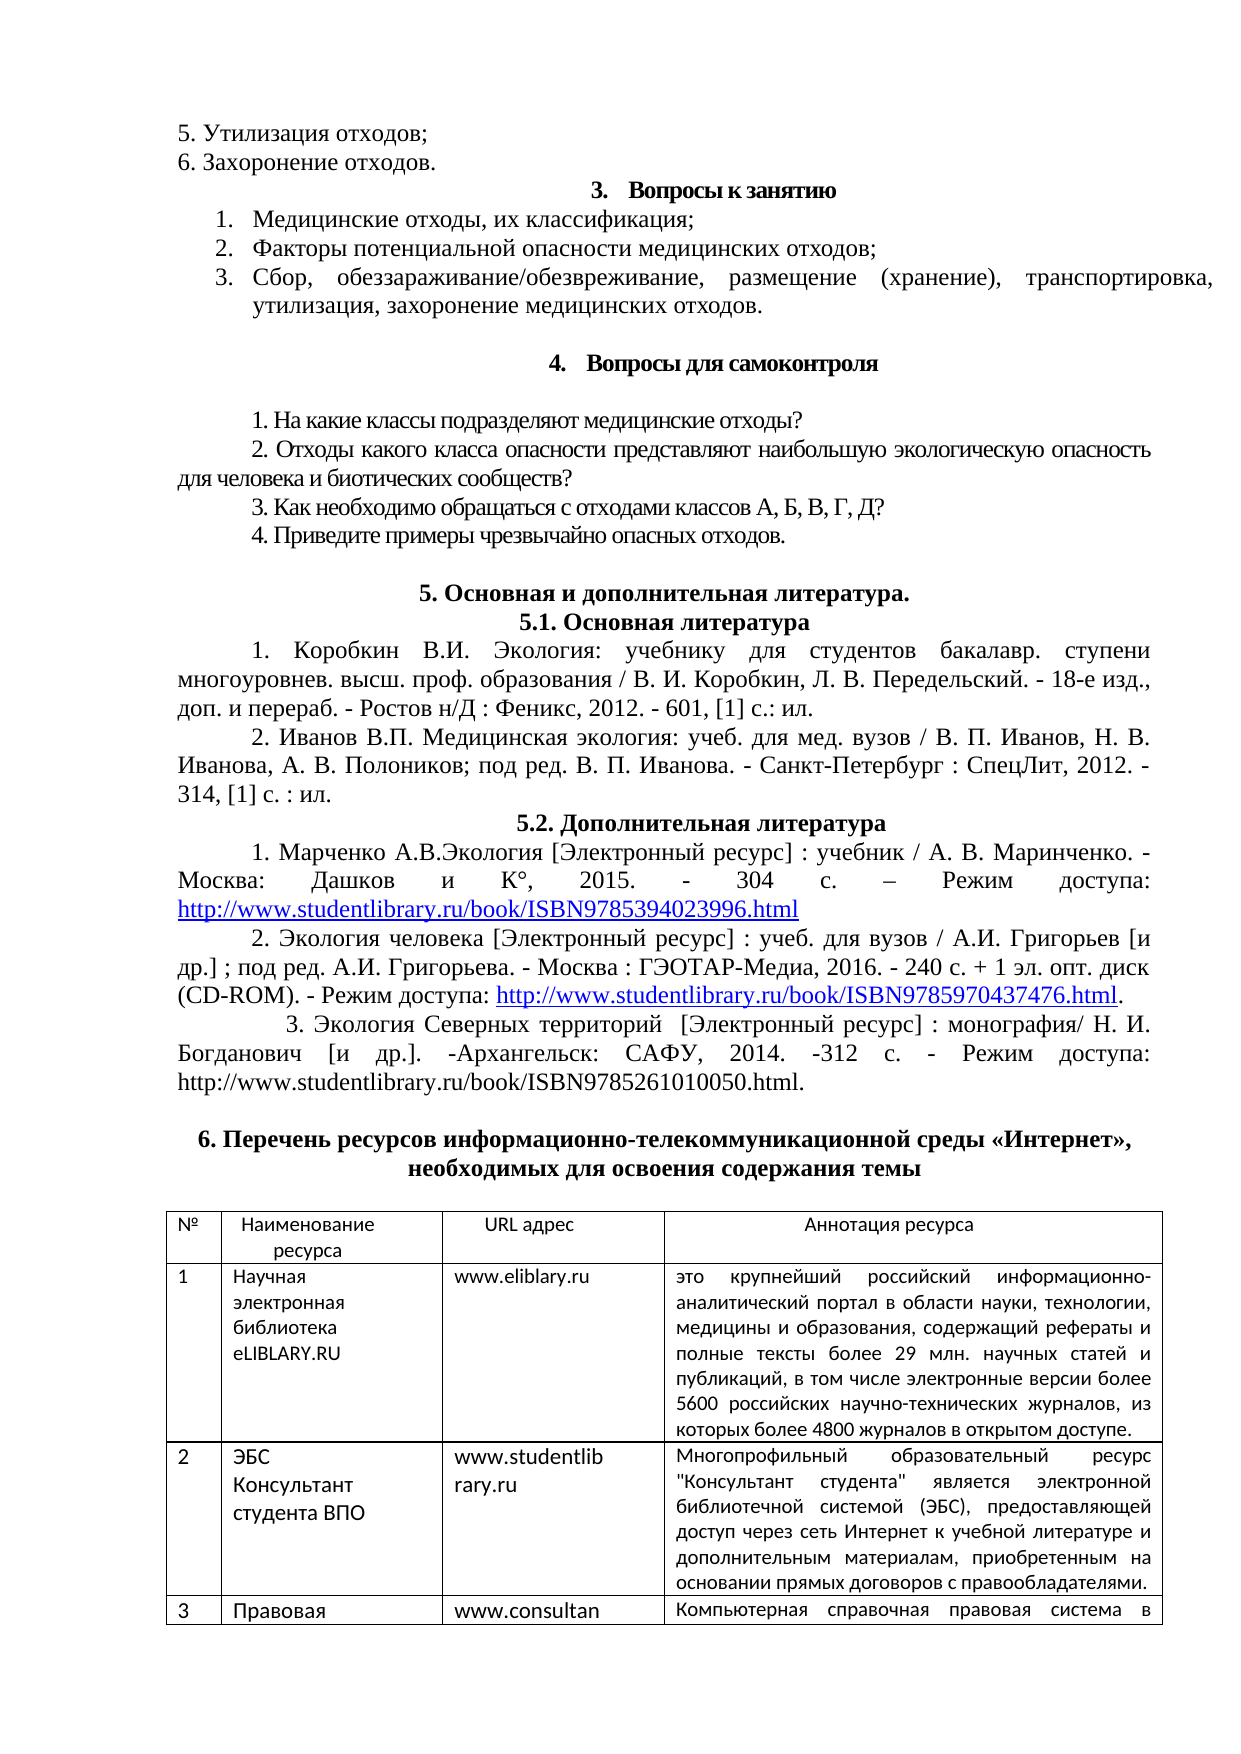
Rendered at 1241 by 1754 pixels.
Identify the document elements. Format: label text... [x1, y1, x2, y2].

table_header Наименование ресурса [222, 1212, 442, 1262]
table_header № [167, 1212, 221, 1262]
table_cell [665, 1596, 1162, 1624]
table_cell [222, 1596, 442, 1624]
table_cell www.eliblary.ru [443, 1264, 664, 1441]
text 5.1. Основная литература [177, 607, 1152, 636]
text 2. Иванов В.П. Медицинская экология: учеб. для мед. вузов / В. П. Иванов, Н. В. Иванова, А. В. Полоников; под ред. В. П. Иванова. - Санкт-Петербург : СпецЛит, 2012. - 314, [1] с. : ил. [177, 722, 1152, 808]
text 1. Марченко А.В.Экология [Электронный ресурс] : учебник / А. В. Маринченко. - Москва: Дашков и К°, 2015. - 304 с. – Режим доступа: http://www.studentlibrary.ru/book/ISBN9785394023996.html [177, 837, 1152, 923]
table_cell 2 [167, 1443, 221, 1595]
list Медицинские отходы, их классификация; [215, 204, 1214, 233]
text 6. Захоронение отходов. [177, 147, 1214, 176]
text 6. Перечень ресурсов информационно-телекоммуникационной среды «Интернет», необходимых для освоения содержания темы [177, 1124, 1152, 1182]
text 5. Утилизация отходов; [177, 118, 1214, 147]
text 1. Коробкин В.И. Экология: учебнику для студентов бакалавр. ступени многоуровнев. высш. проф. образования / В. И. Коробкин, Л. В. Передельский. - 18-е изд., доп. и перераб. - Ростов н/Д : Феникс, 2012. - 601, [1] с.: ил. [177, 636, 1152, 722]
text 5.2. Дополнительная литература [177, 808, 1152, 837]
list Сбор, обеззараживание/обезвреживание, размещение (хранение), транспортировка, утилизация, захоронение медицинских отходов. [215, 262, 1214, 319]
text 5. Основная и дополнительная литература. [177, 578, 1152, 607]
table_header Аннотация ресурса [665, 1212, 1162, 1262]
text 3. Экология Северных территорий [Электронный ресурс] : монография/ Н. И. Богданович [и др.]. -Архангельск: САФУ, 2014. -312 с. - Режим доступа: http://www.studentlibrary.ru/book/ISBN9785261010050.html. [177, 1009, 1152, 1096]
table_cell www.consultant.ru/ [443, 1596, 664, 1624]
list Факторы потенциальной опасности медицинских отходов; [215, 233, 1214, 262]
list Вопросы к занятию [215, 176, 1214, 204]
list Вопросы для самоконтроля [215, 348, 1214, 377]
table_cell 1 [167, 1264, 221, 1441]
text 1. На какие классы подразделяют медицинские отходы? [177, 406, 1152, 434]
text 2. Отходы какого класса опасности представляют наибольшую экологическую опасность для человека и биотических сообществ? [177, 434, 1152, 492]
table_cell ЭБС Консультант студента ВПО [222, 1443, 442, 1595]
text 2. Экология человека [Электронный ресурс] : учеб. для вузов / А.И. Григорьев [и др.] ; под ред. А.И. Григорьева. - Москва : ГЭОТАР-Медиа, 2016. - 240 с. + 1 эл. опт. диск (CD-ROM). - Режим доступа: http://www.studentlibrary.ru/book/ISBN9785970437476.html. [177, 923, 1152, 1009]
table_cell Многопрофильный образовательный ресурс "Консультант студента" является электронной библиотечной системой (ЭБС), предоставляющей доступ через сеть Интернет к учебной литературе и дополнительным материалам, приобретенным на основании прямых договоров с правообладателями. [665, 1443, 1162, 1595]
table_cell www.studentlibrary.ru [443, 1443, 664, 1595]
table_cell Научная электронная библиотека eLIBLARY.RU [222, 1264, 442, 1441]
text 3. Как необходимо обращаться с отходами классов А, Б, В, Г, Д? [177, 492, 1152, 521]
table_header URL адрес [443, 1212, 664, 1262]
text 4. Приведите примеры чрезвычайно опасных отходов. [177, 521, 1152, 549]
table_cell это крупнейший российский информационно-аналитический портал в области науки, технологии, медицины и образования, содержащий рефераты и полные тексты более 29 млн. научных статей и публикаций, в том числе электронные версии более 5600 российских научно-технических журналов, из которых более 4800 журналов в открытом доступе. [665, 1264, 1162, 1441]
table_cell 3 [167, 1596, 221, 1624]
